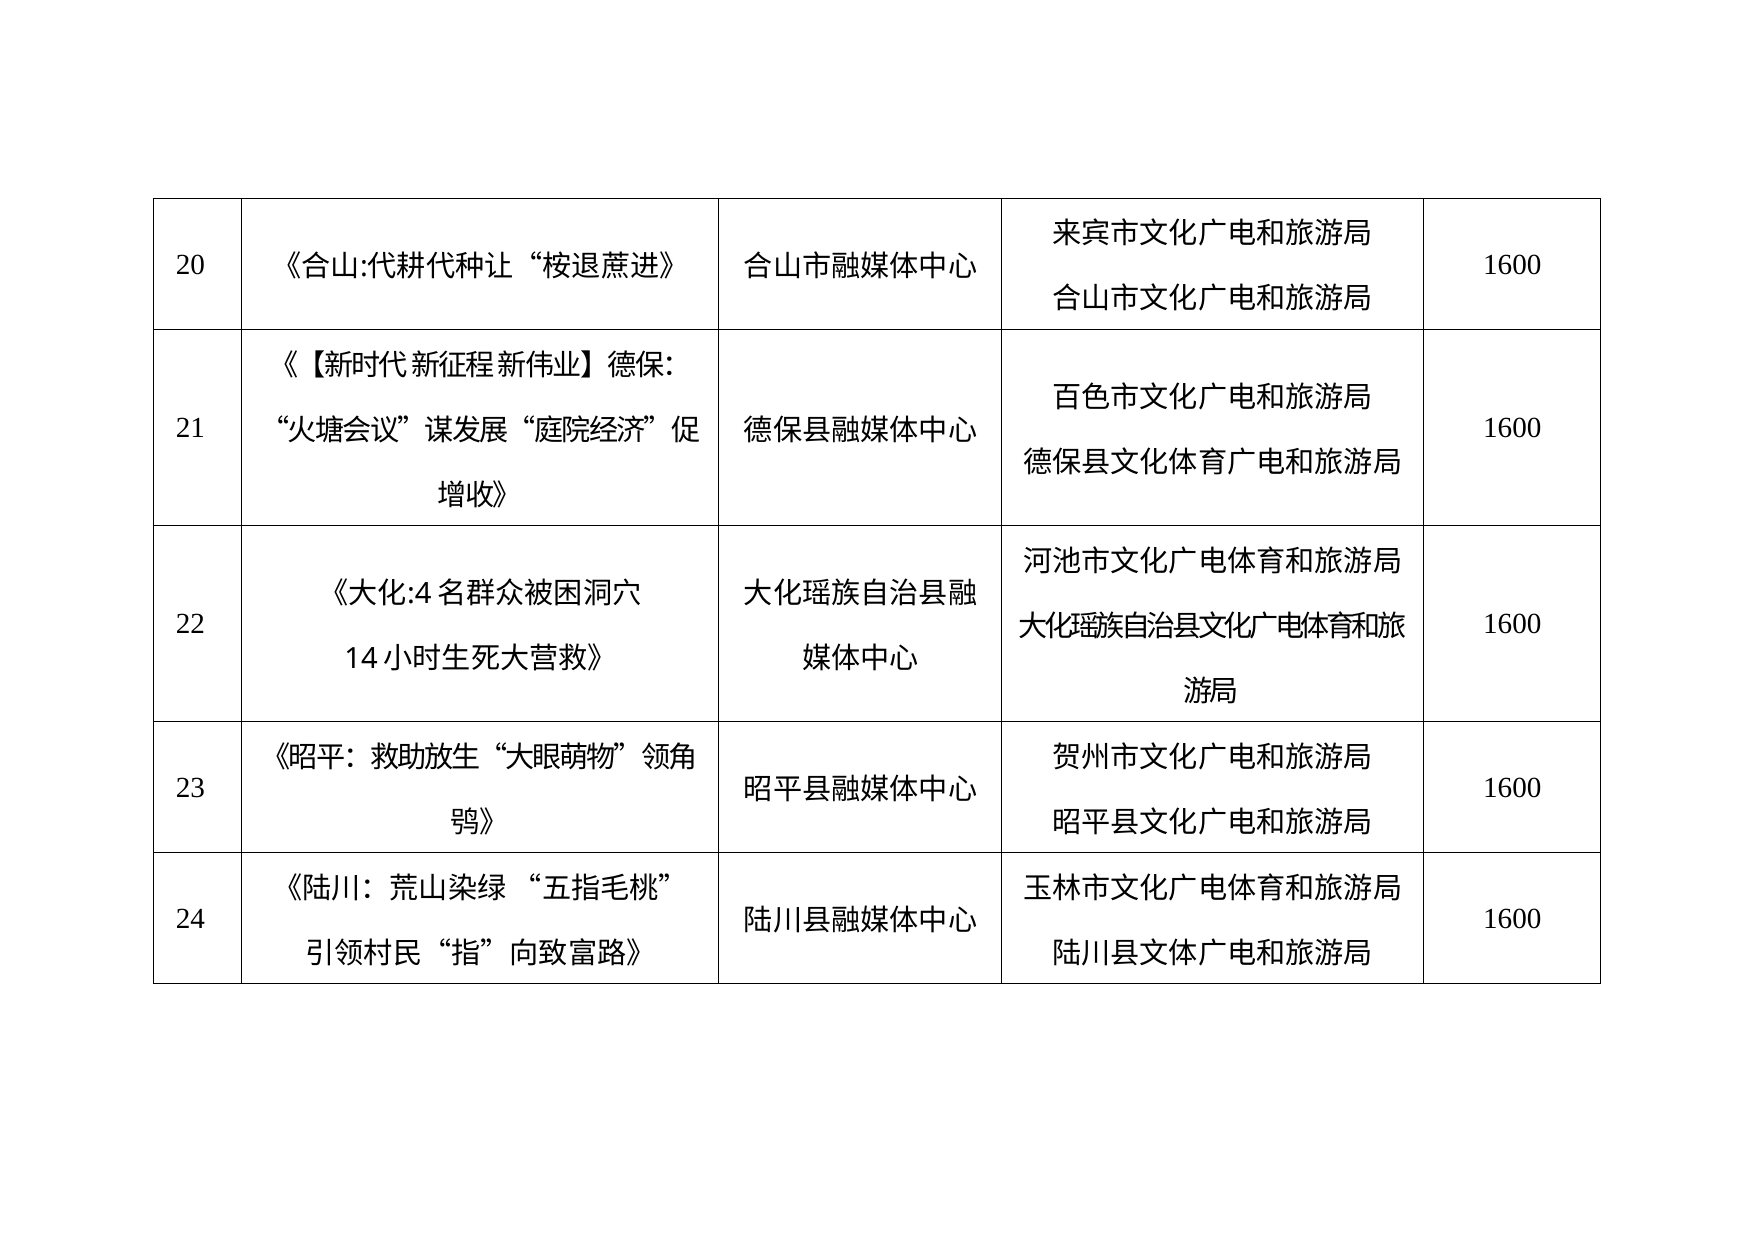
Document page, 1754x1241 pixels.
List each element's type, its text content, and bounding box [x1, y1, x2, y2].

table_cell 贺州市文化广电和旅游局 昭平县文化广电和旅游局 [1002, 722, 1423, 852]
table_cell [154, 330, 241, 525]
table_cell 1600 [1424, 330, 1600, 525]
table_cell 《陆川：荒山染绿 “五指毛桃” 引领村民“指”向致富路》 [242, 853, 718, 983]
table_cell 1600 [1424, 722, 1600, 852]
table_cell [154, 853, 241, 983]
table_cell 玉林市文化广电体育和旅游局 陆川县文体广电和旅游局 [1002, 853, 1423, 983]
table_cell 《昭平：救助放生“大眼萌物”领角鸮》 [242, 722, 718, 852]
table_cell [154, 526, 241, 721]
table_cell 百色市文化广电和旅游局 德保县文化体育广电和旅游局 [1002, 330, 1423, 525]
table_cell [154, 199, 241, 329]
table_cell 德保县融媒体中心 [719, 330, 1001, 525]
table_cell 1600 [1424, 526, 1600, 721]
table_cell 来宾市文化广电和旅游局 合山市文化广电和旅游局 [1002, 199, 1423, 329]
table_cell 1600 [1424, 853, 1600, 983]
table_cell [154, 722, 241, 852]
table_cell 合山市融媒体中心 [719, 199, 1001, 329]
table_cell 河池市文化广电体育和旅游局 大化瑶族自治县文化广电体育和旅游局 [1002, 526, 1423, 721]
table_cell 《大化:4名群众被困洞穴 14小时生死大营救》 [242, 526, 718, 721]
table_cell 《【新时代 新征程 新伟业】德保：“火塘会议”谋发展“庭院经济”促增收》 [242, 330, 718, 525]
table_cell 陆川县融媒体中心 [719, 853, 1001, 983]
table_cell 昭平县融媒体中心 [719, 722, 1001, 852]
table_cell 大化瑶族自治县融媒体中心 [719, 526, 1001, 721]
table_cell 《合山:代耕代种让“桉退蔗进》 [242, 199, 718, 329]
table_cell 1600 [1424, 199, 1600, 329]
